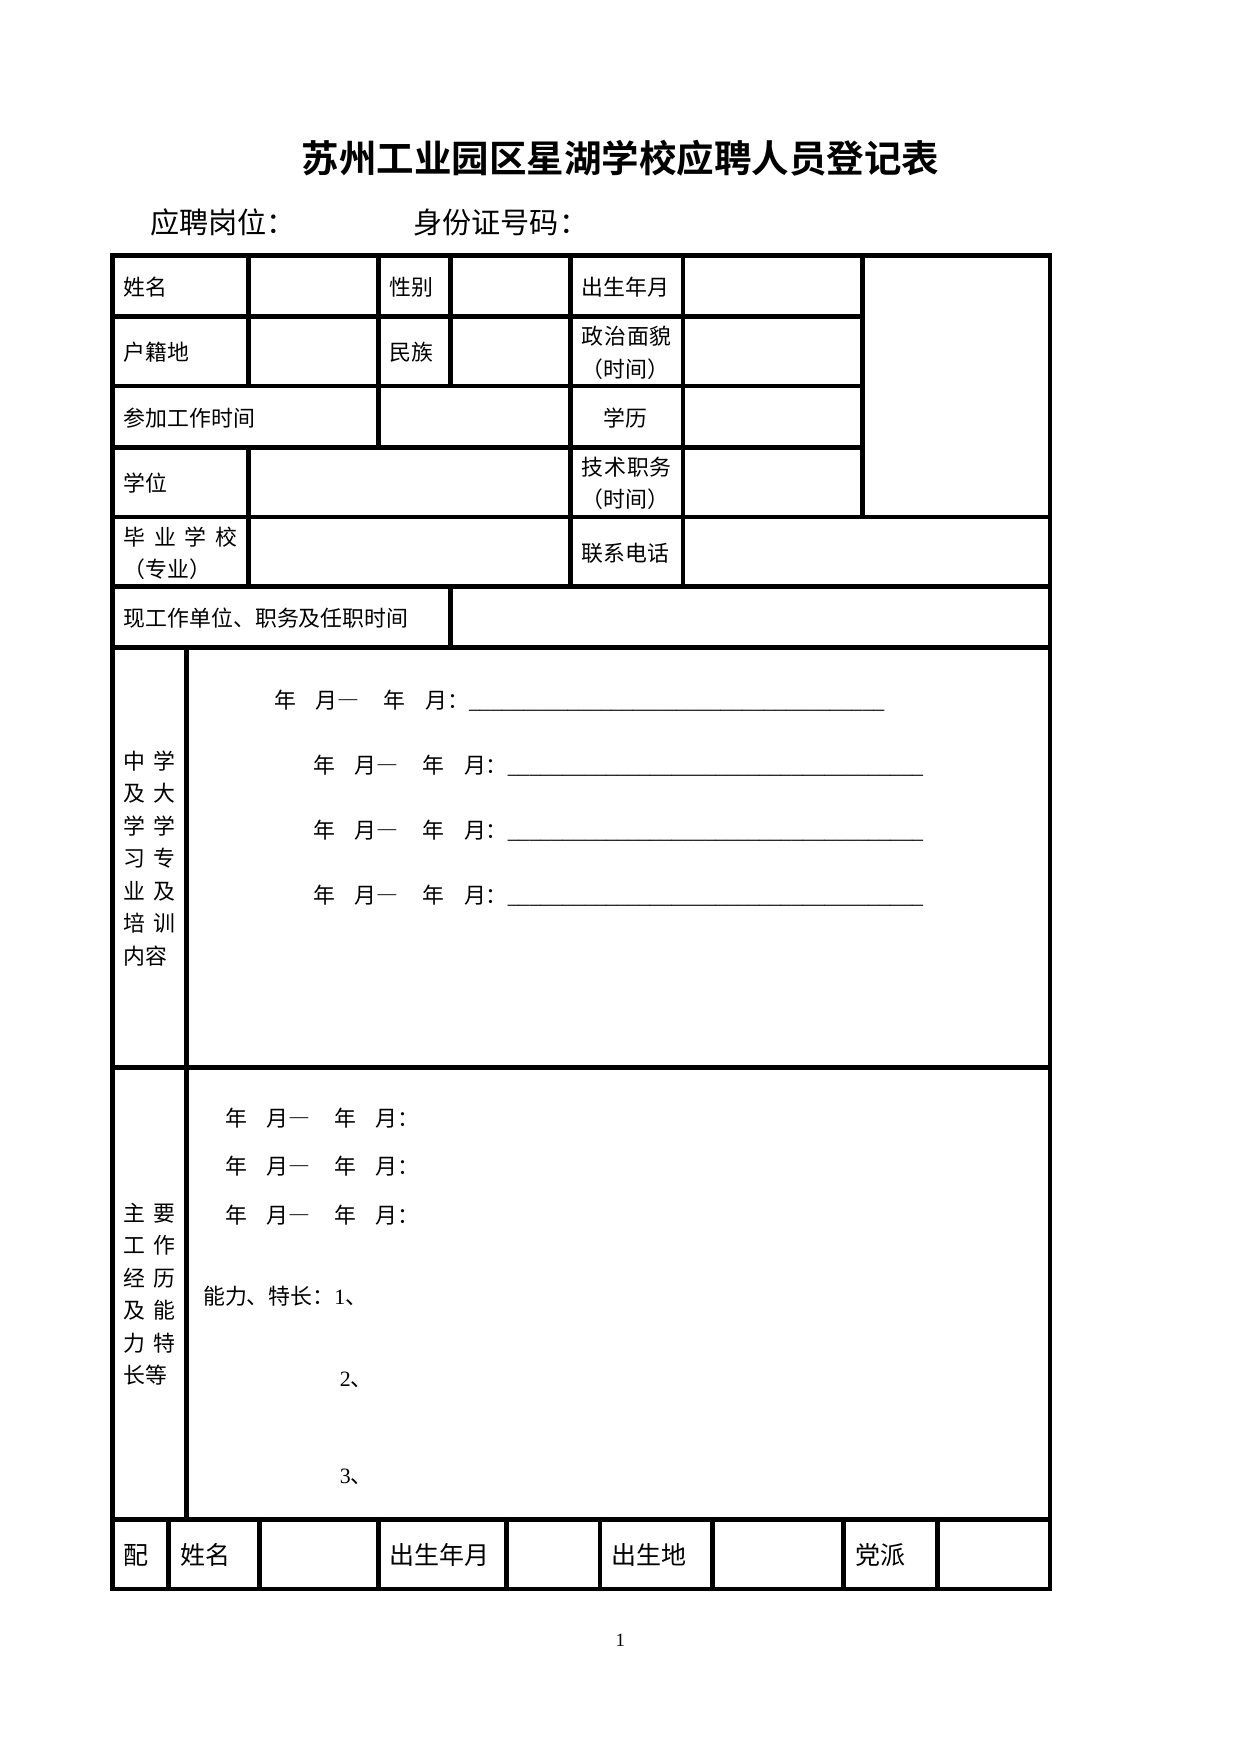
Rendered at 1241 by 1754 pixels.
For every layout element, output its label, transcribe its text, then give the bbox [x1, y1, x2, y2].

table_cell 毕业学校（专业） [115, 519, 246, 584]
table_header [453, 258, 568, 314]
text 应聘岗位： 身份证号码： [150, 188, 1090, 253]
table_cell [453, 319, 568, 384]
table_cell [453, 589, 1048, 645]
table_cell [685, 450, 860, 514]
table_cell 出生地 [602, 1522, 710, 1586]
table_cell 技术职务（时间） [573, 450, 681, 514]
table_header 姓名 [115, 258, 246, 314]
table_cell 年 月— 年 月：______________________________________ 年 月— 年 月：______________________________________ 年 月— 年 月：______________________________________ 年 月— 年 月：______________________________________ [189, 650, 1048, 1065]
table_cell 民族 [381, 319, 448, 384]
table_cell [685, 519, 1048, 584]
table_header [251, 258, 376, 314]
table_cell [715, 1522, 841, 1586]
table_cell 现工作单位、职务及任职时间 [115, 589, 448, 645]
table_cell 党派 [846, 1522, 935, 1586]
table_cell [685, 319, 860, 384]
table_header 性别 [381, 258, 448, 314]
table_cell 学历 [573, 388, 681, 445]
table_cell 出生年月 [381, 1522, 504, 1586]
table_cell [251, 319, 376, 384]
table_cell 主要工作经历及能力特长等 [115, 1070, 184, 1517]
table_cell 中学及大学学习专业及培训内容 [115, 650, 184, 1065]
table_cell [251, 519, 568, 584]
table_cell [509, 1522, 598, 1586]
table_cell 户籍地 [115, 319, 246, 384]
table_cell [251, 450, 568, 514]
table_cell 参加工作时间 [115, 388, 376, 445]
table_header 出生年月 [573, 258, 681, 314]
table_cell 年 月— 年 月： 年 月— 年 月： 年 月— 年 月： 能力、特长：1、 2、 3、 [189, 1070, 1048, 1517]
table_header [685, 258, 860, 314]
table_cell 联系电话 [573, 519, 681, 584]
text 苏州工业园区星湖学校应聘人员登记表 [150, 123, 1090, 188]
table_cell [940, 1522, 1048, 1586]
table_header [865, 258, 1048, 514]
table_cell 姓名 [171, 1522, 257, 1586]
table_cell [262, 1522, 376, 1586]
table_cell 学位 [115, 450, 246, 514]
table_cell [381, 388, 568, 445]
table_cell 配偶情况栏 [115, 1522, 166, 1586]
table_cell [685, 388, 860, 445]
table_cell 政治面貌（时间） [573, 319, 681, 384]
